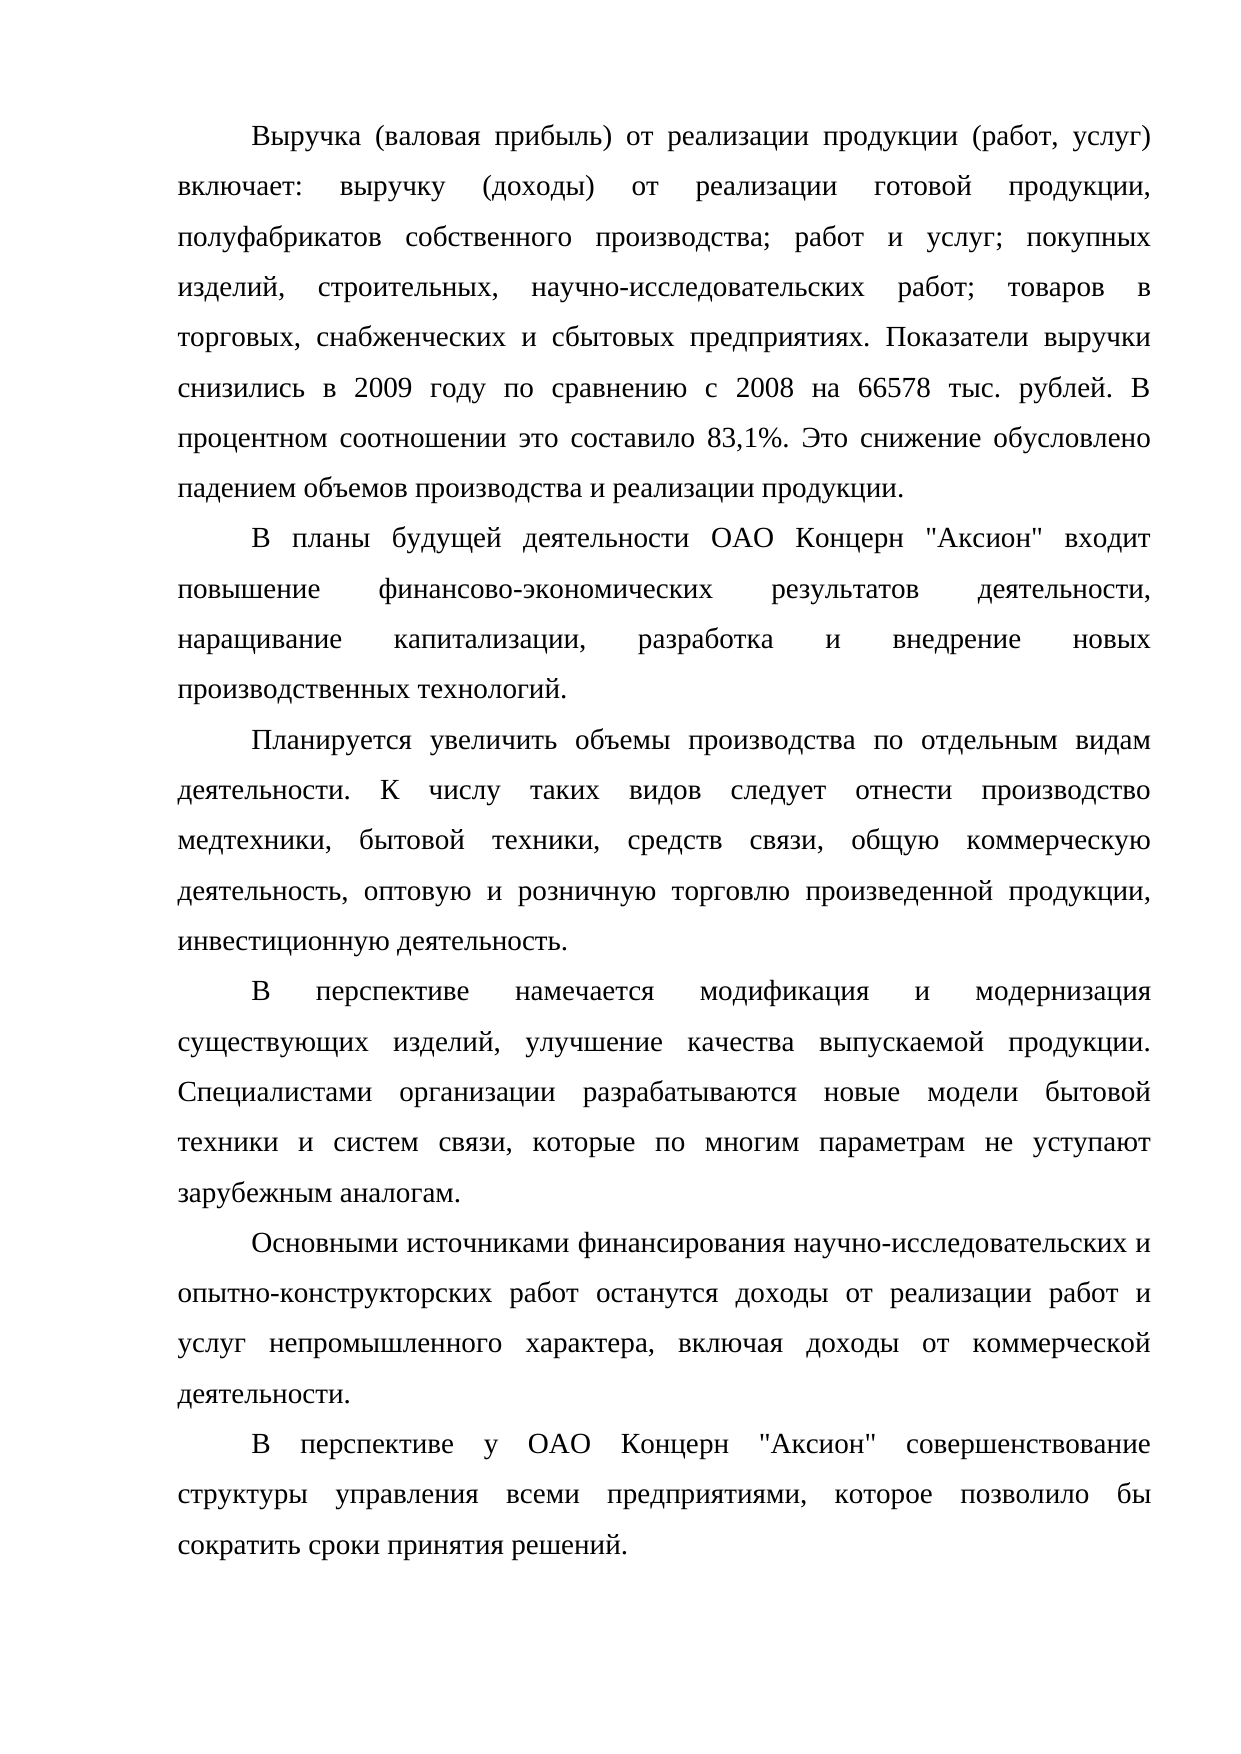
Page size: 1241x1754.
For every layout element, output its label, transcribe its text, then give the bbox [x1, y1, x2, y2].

text Выручка (валовая прибыль) от реализации продукции (работ, услуг) включает: выручку (доходы) от реализации готовой продукции, полуфабрикатов собственного производства; работ и услуг; покупных изделий, строительных, научно-исследовательских работ; товаров в торговых, снабженческих и сбытовых предприятиях. Показатели выручки снизились в 2009 году по сравнению с 2008 на 66578 тыс. рублей. В процентном соотношении это составило 83,1%. Это снижение обусловлено падением объемов производства и реализации продукции. [177, 118, 1152, 504]
text Планируется увеличить объемы производства по отдельным видам деятельности. К числу таких видов следует отнести производство медтехники, бытовой техники, средств связи, общую коммерческую деятельность, оптовую и розничную торговлю произведенной продукции, инвестиционную деятельность. [177, 722, 1152, 957]
text Основными источниками финансирования научно-исследовательских и опытно-конструкторских работ останутся доходы от реализации работ и услуг непромышленного характера, включая доходы от коммерческой деятельности. [177, 1225, 1152, 1409]
text В перспективе у ОАО Концерн "Аксион" совершенствование структуры управления всеми предприятиями, которое позволило бы сократить сроки принятия решений. [177, 1426, 1152, 1560]
text В планы будущей деятельности ОАО Концерн "Аксион" входит повышение финансово-экономических результатов деятельности, наращивание капитализации, разработка и внедрение новых производственных технологий. [177, 521, 1152, 705]
text В перспективе намечается модификация и модернизация существующих изделий, улучшение качества выпускаемой продукции. Специалистами организации разрабатываются новые модели бытовой техники и систем связи, которые по многим параметрам не уступают зарубежным аналогам. [177, 973, 1152, 1208]
